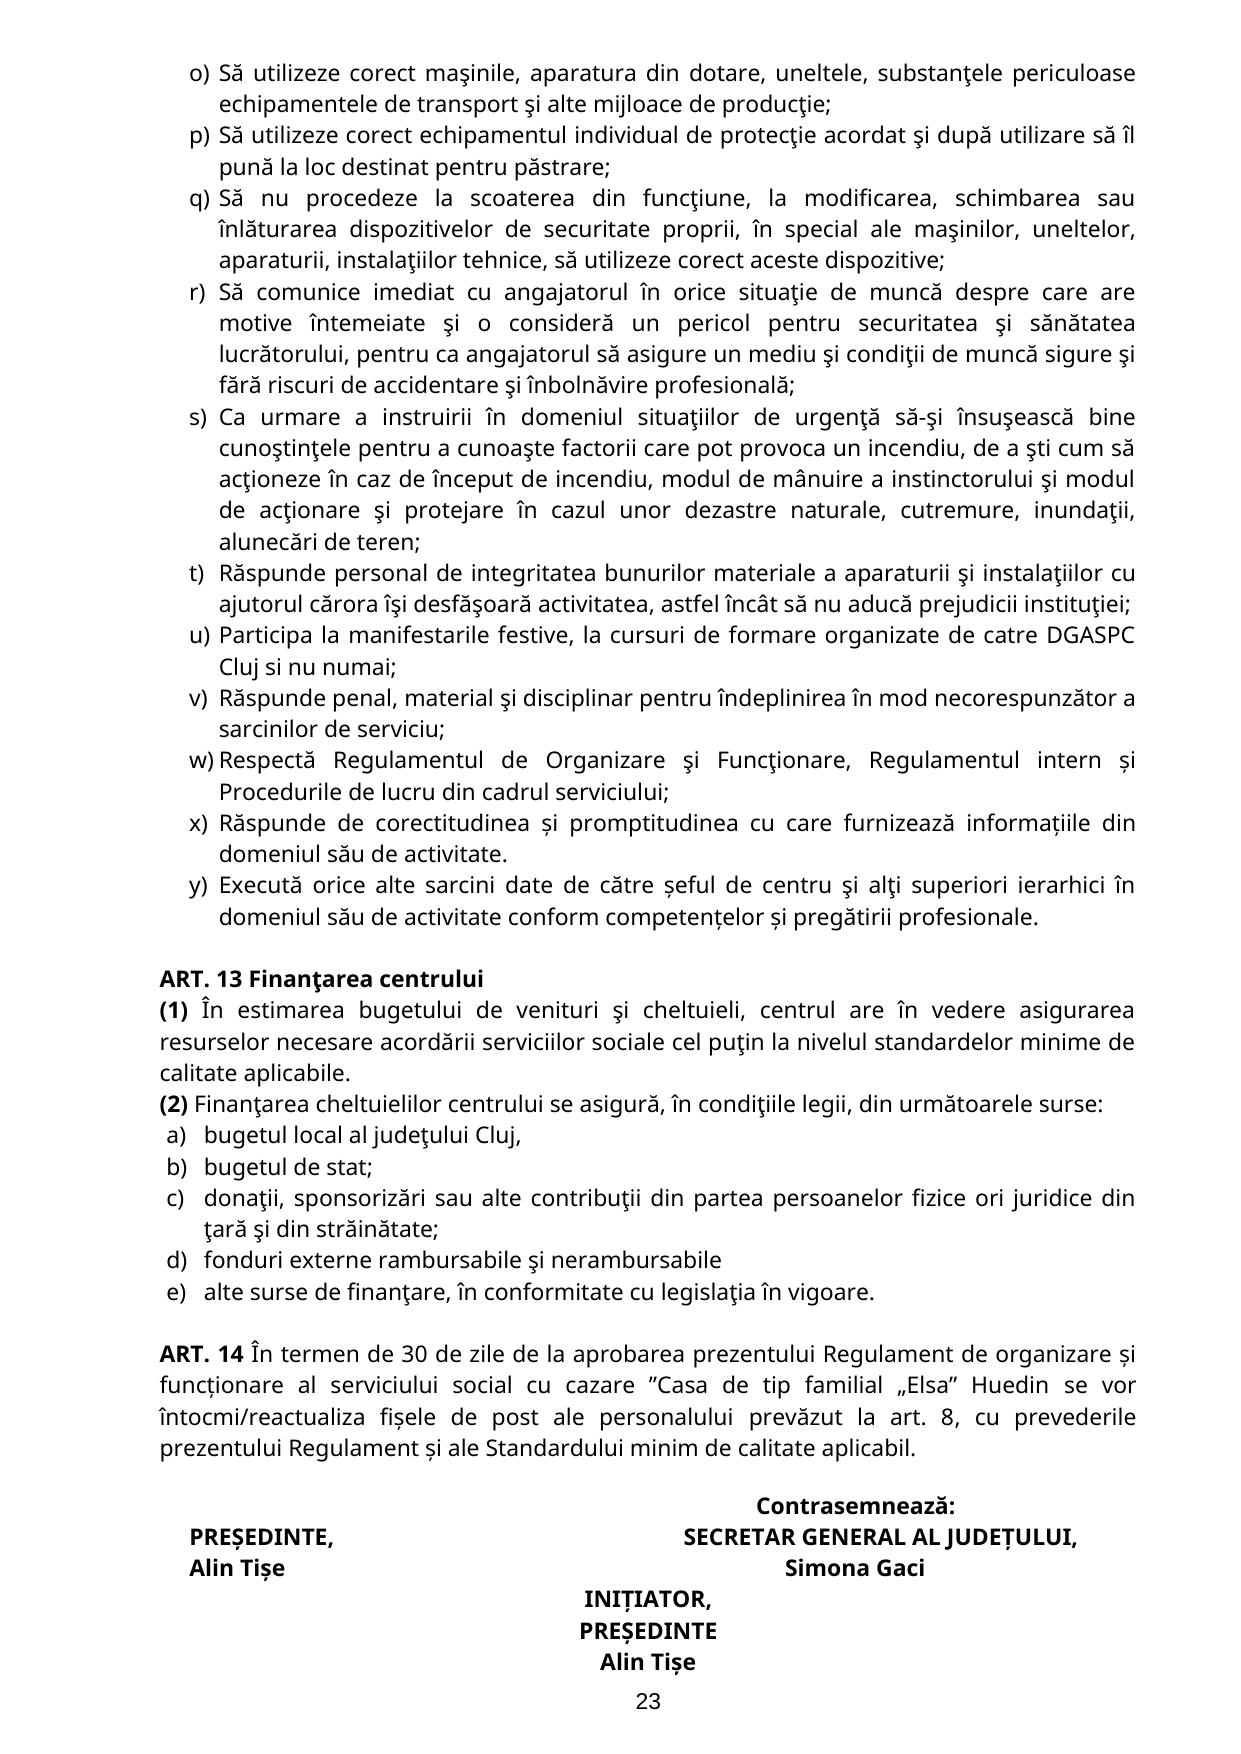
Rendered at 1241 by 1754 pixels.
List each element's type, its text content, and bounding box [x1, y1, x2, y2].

text (1) În estimarea bugetului de venituri şi cheltuieli, centrul are în vedere asigurarea resurselor necesare acordării serviciilor sociale cel puţin la nivelul standardelor minime de calitate aplicabile. [159, 994, 1137, 1088]
list alte surse de finanţare, în conformitate cu legislaţia în vigoare. [166, 1276, 1137, 1307]
list bugetul de stat; [166, 1151, 1137, 1182]
text Alin Tișe [159, 1646, 1137, 1677]
text ART. 14 În termen de 30 de zile de la aprobarea prezentului Regulament de organizare și funcționare al serviciului social cu cazare ”Casa de tip familial „Elsa” Huedin se vor întocmi/reactualiza fișele de post ale personalului prevăzut la art. 8, cu prevederile prezentului Regulament și ale Standardului minim de calitate aplicabil. [159, 1338, 1137, 1463]
text ART. 13 Finanţarea centrului [159, 963, 1137, 994]
text Contrasemnează: [534, 1463, 1137, 1521]
list Răspunde personal de integritatea bunurilor materiale a aparaturii şi instalaţiilor cu ajutorul cărora îşi desfăşoară activitatea, astfel încât să nu aducă prejudicii instituţiei; [189, 557, 1137, 619]
text PREŞEDINTE, SECRETAR GENERAL AL JUDEŢULUI, [159, 1521, 1137, 1552]
list donaţii, sponsorizări sau alte contribuţii din partea persoanelor fizice ori juridice din ţară şi din străinătate; [166, 1182, 1137, 1244]
list Respectă Regulamentul de Organizare şi Funcţionare, Regulamentul intern și Procedurile de lucru din cadrul serviciului; [189, 744, 1137, 807]
list fonduri externe rambursabile şi nerambursabile [166, 1244, 1137, 1276]
text PREȘEDINTE [159, 1614, 1137, 1646]
list Ca urmare a instruirii în domeniul situaţiilor de urgenţă să-şi însuşească bine cunoştinţele pentru a cunoaşte factorii care pot provoca un incendiu, de a şti cum să acţioneze în caz de început de incendiu, modul de mânuire a instinctorului şi modul de acţionare şi protejare în cazul unor dezastre naturale, cutremure, inundaţii, alunecări de teren; [189, 401, 1137, 557]
list Participa la manifestarile festive, la cursuri de formare organizate de catre DGASPC Cluj si nu numai; [189, 619, 1137, 682]
list Execută orice alte sarcini date de către șeful de centru şi alţi superiori ierarhici în domeniul său de activitate conform competențelor și pregătirii profesionale. [189, 869, 1137, 932]
list Să nu procedeze la scoaterea din funcţiune, la modificarea, schimbarea sau înlăturarea dispozitivelor de securitate proprii, în special ale maşinilor, uneltelor, aparaturii, instalaţiilor tehnice, să utilizeze corect aceste dispozitive; [189, 182, 1137, 276]
text (2) Finanţarea cheltuielilor centrului se asigură, în condiţiile legii, din următoarele surse: [159, 1088, 1137, 1119]
list Răspunde penal, material şi disciplinar pentru îndeplinirea în mod necorespunzător a sarcinilor de serviciu; [189, 682, 1137, 744]
text Alin Tișe Simona Gaci [159, 1552, 1137, 1583]
list Să utilizeze corect echipamentul individual de protecţie acordat şi după utilizare să îl pună la loc destinat pentru păstrare; [189, 119, 1137, 182]
text INIȚIATOR, [159, 1583, 1137, 1614]
list Să comunice imediat cu angajatorul în orice situaţie de muncă despre care are motive întemeiate şi o consideră un pericol pentru securitatea şi sănătatea lucrătorului, pentru ca angajatorul să asigure un mediu şi condiţii de muncă sigure şi fără riscuri de accidentare şi înbolnăvire profesională; [189, 276, 1137, 401]
list Răspunde de corectitudinea și promptitudinea cu care furnizează informațiile din domeniul său de activitate. [189, 807, 1137, 869]
list bugetul local al judeţului Cluj, [166, 1119, 1137, 1151]
list Să utilizeze corect maşinile, aparatura din dotare, uneltele, substanţele periculoase echipamentele de transport şi alte mijloace de producţie; [189, 57, 1137, 119]
